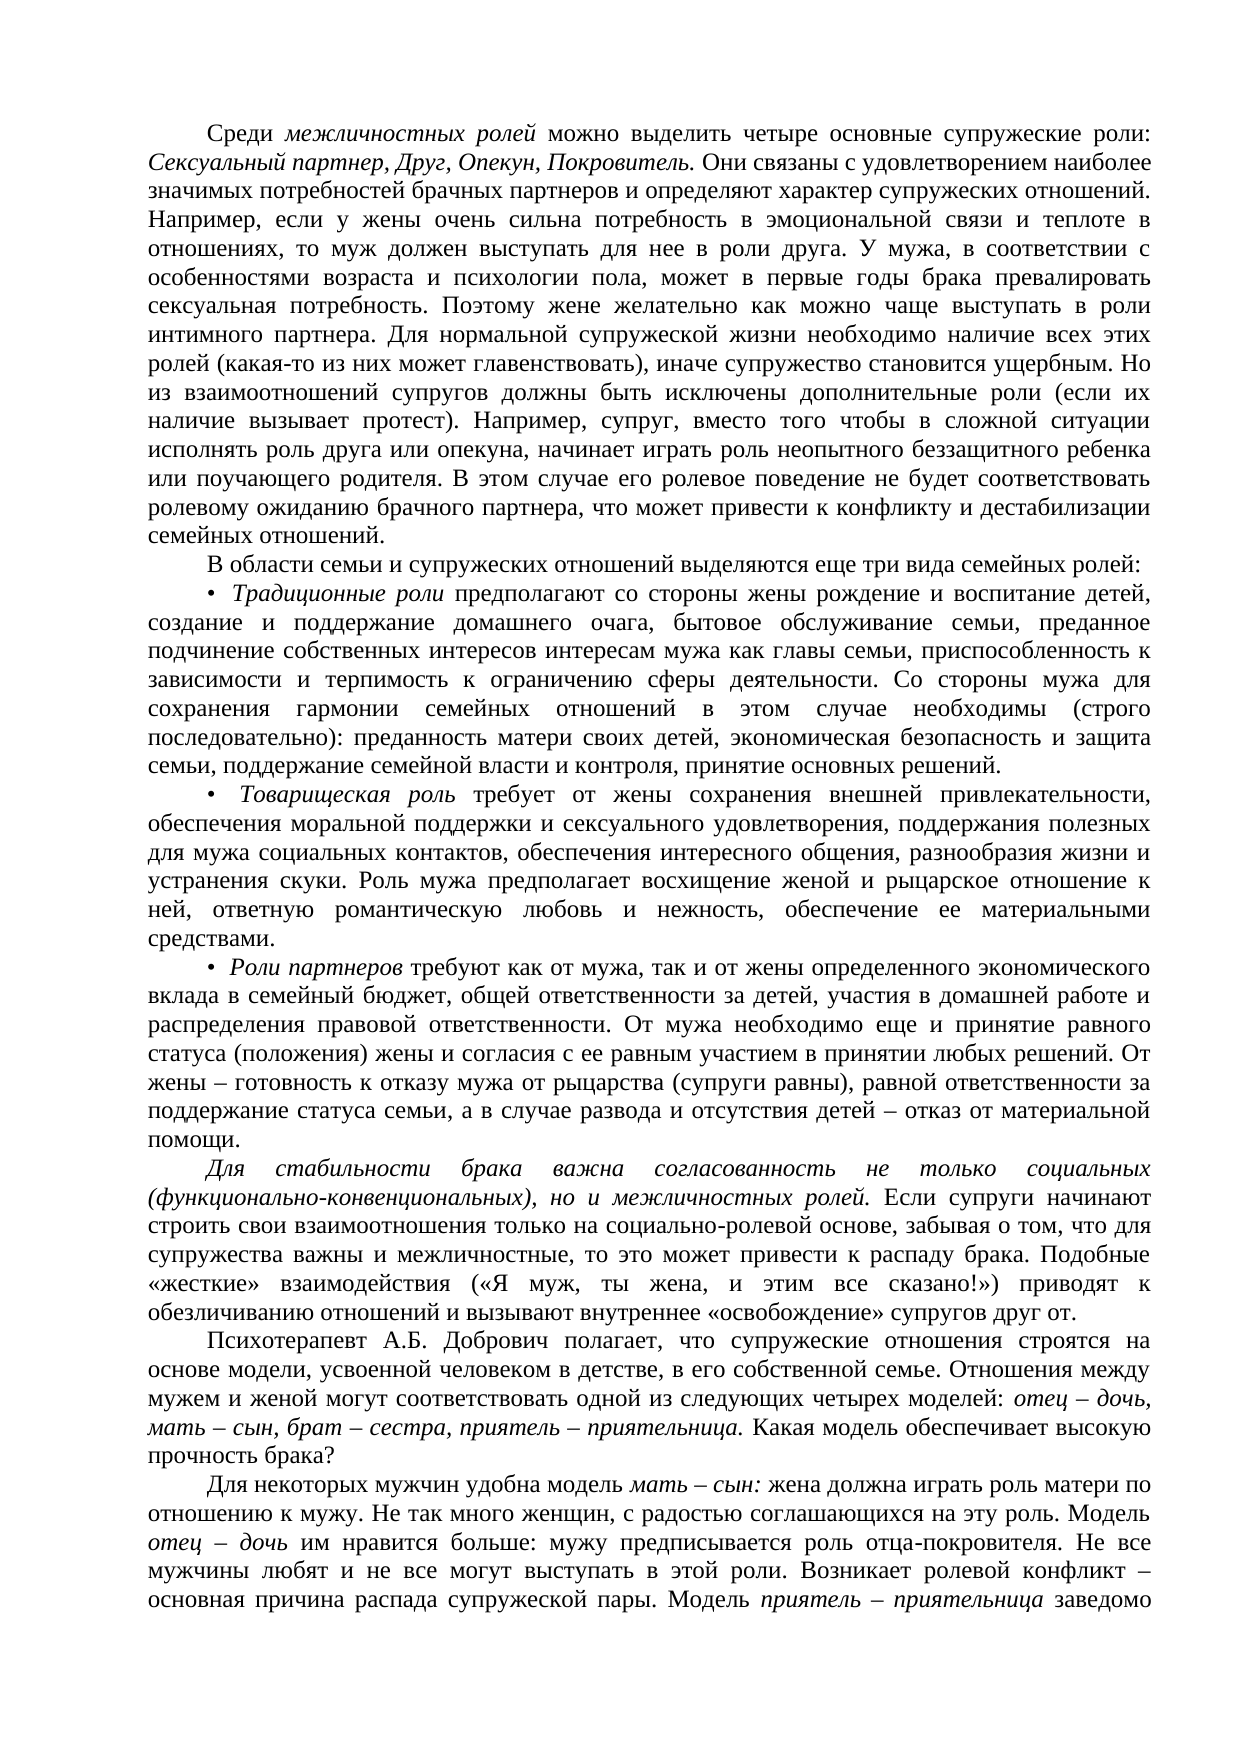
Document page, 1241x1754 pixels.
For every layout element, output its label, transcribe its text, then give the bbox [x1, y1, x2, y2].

text Среди межличностных ролей можно выделить четыре основные супружеские роли: Сексуальный партнер, Друг, Опекун, Покровитель. Они связаны с удовлетворением наиболее значимых потребностей брачных партнеров и определяют характер супружеских отношений. Например, если у жены очень сильна потребность в эмоциональной связи и теплоте в отношениях, то муж должен выступать для нее в роли друга. У мужа, в соответствии с особенностями возраста и психологии пола, может в первые годы брака превалировать сексуальная потребность. Поэтому жене желательно как можно чаще выступать в роли интимного партнера. Для нормальной супружеской жизни необходимо наличие всех этих ролей (какая-то из них может главенствовать), иначе супружество становится ущербным. Но из взаимоотношений супругов должны быть исключены дополнительные роли (если их наличие вызывает протест). Например, супруг, вместо того чтобы в сложной ситуации исполнять роль друга или опекуна, начинает играть роль неопытного беззащитного ребенка или поучающего родителя. В этом случае его ролевое поведение не будет соответствовать ролевому ожиданию брачного партнера, что может привести к конфликту и дестабилизации семейных отношений. [148, 118, 1152, 549]
text • Товарищеская роль требует от жены сохранения внешней привлекательности, обеспечения моральной поддержки и сексуального удовлетворения, поддержания полезных для мужа социальных контактов, обеспечения интересного общения, разнообразия жизни и устранения скуки. Роль мужа предполагает восхищение женой и рыцарское отношение к ней, ответную романтическую любовь и нежность, обеспечение ее материальными средствами. [148, 779, 1152, 952]
text Психотерапевт А.Б. Добрович полагает, что супружеские отношения строятся на основе модели, усвоенной человеком в детстве, в его собственной семье. Отношения между мужем и женой могут соответствовать одной из следующих четырех моделей: отец – дочь, мать – сын, брат – сестра, приятель – приятельница. Какая модель обеспечивает высокую прочность брака? [148, 1326, 1152, 1469]
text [148, 1469, 1152, 1613]
text • Традиционные роли предполагают со стороны жены рождение и воспитание детей, создание и поддержание домашнего очага, бытовое обслуживание семьи, преданное подчинение собственных интересов интересам мужа как главы семьи, приспособленность к зависимости и терпимость к ограничению сферы деятельности. Со стороны мужа для сохранения гармонии семейных отношений в этом случае необходимы (строго последовательно): преданность матери своих детей, экономическая безопасность и защита семьи, поддержание семейной власти и контроля, принятие основных решений. [148, 578, 1152, 779]
text В области семьи и супружеских отношений выделяются еще три вида семейных ролей: [148, 549, 1152, 578]
text Для стабильности брака важна согласованность не только социальных (функционально-конвенциональных), но и межличностных ролей. Если супруги начинают строить свои взаимоотношения только на социально-ролевой основе, забывая о том, что для супружества важны и межличностные, то это может привести к распаду брака. Подобные «жесткие» взаимодействия («Я муж, ты жена, и этим все сказано!») приводят к обезличиванию отношений и вызывают внутреннее «освобождение» супругов друг от. [148, 1153, 1152, 1326]
text • Роли партнеров требуют как от мужа, так и от жены определенного экономического вклада в семейный бюджет, общей ответственности за детей, участия в домашней работе и распределения правовой ответственности. От мужа необходимо еще и принятие равного статуса (положения) жены и согласия с ее равным участием в принятии любых решений. От жены – готовность к отказу мужа от рыцарства (супруги равны), равной ответственности за поддержание статуса семьи, а в случае развода и отсутствия детей – отказ от материальной помощи. [148, 952, 1152, 1153]
